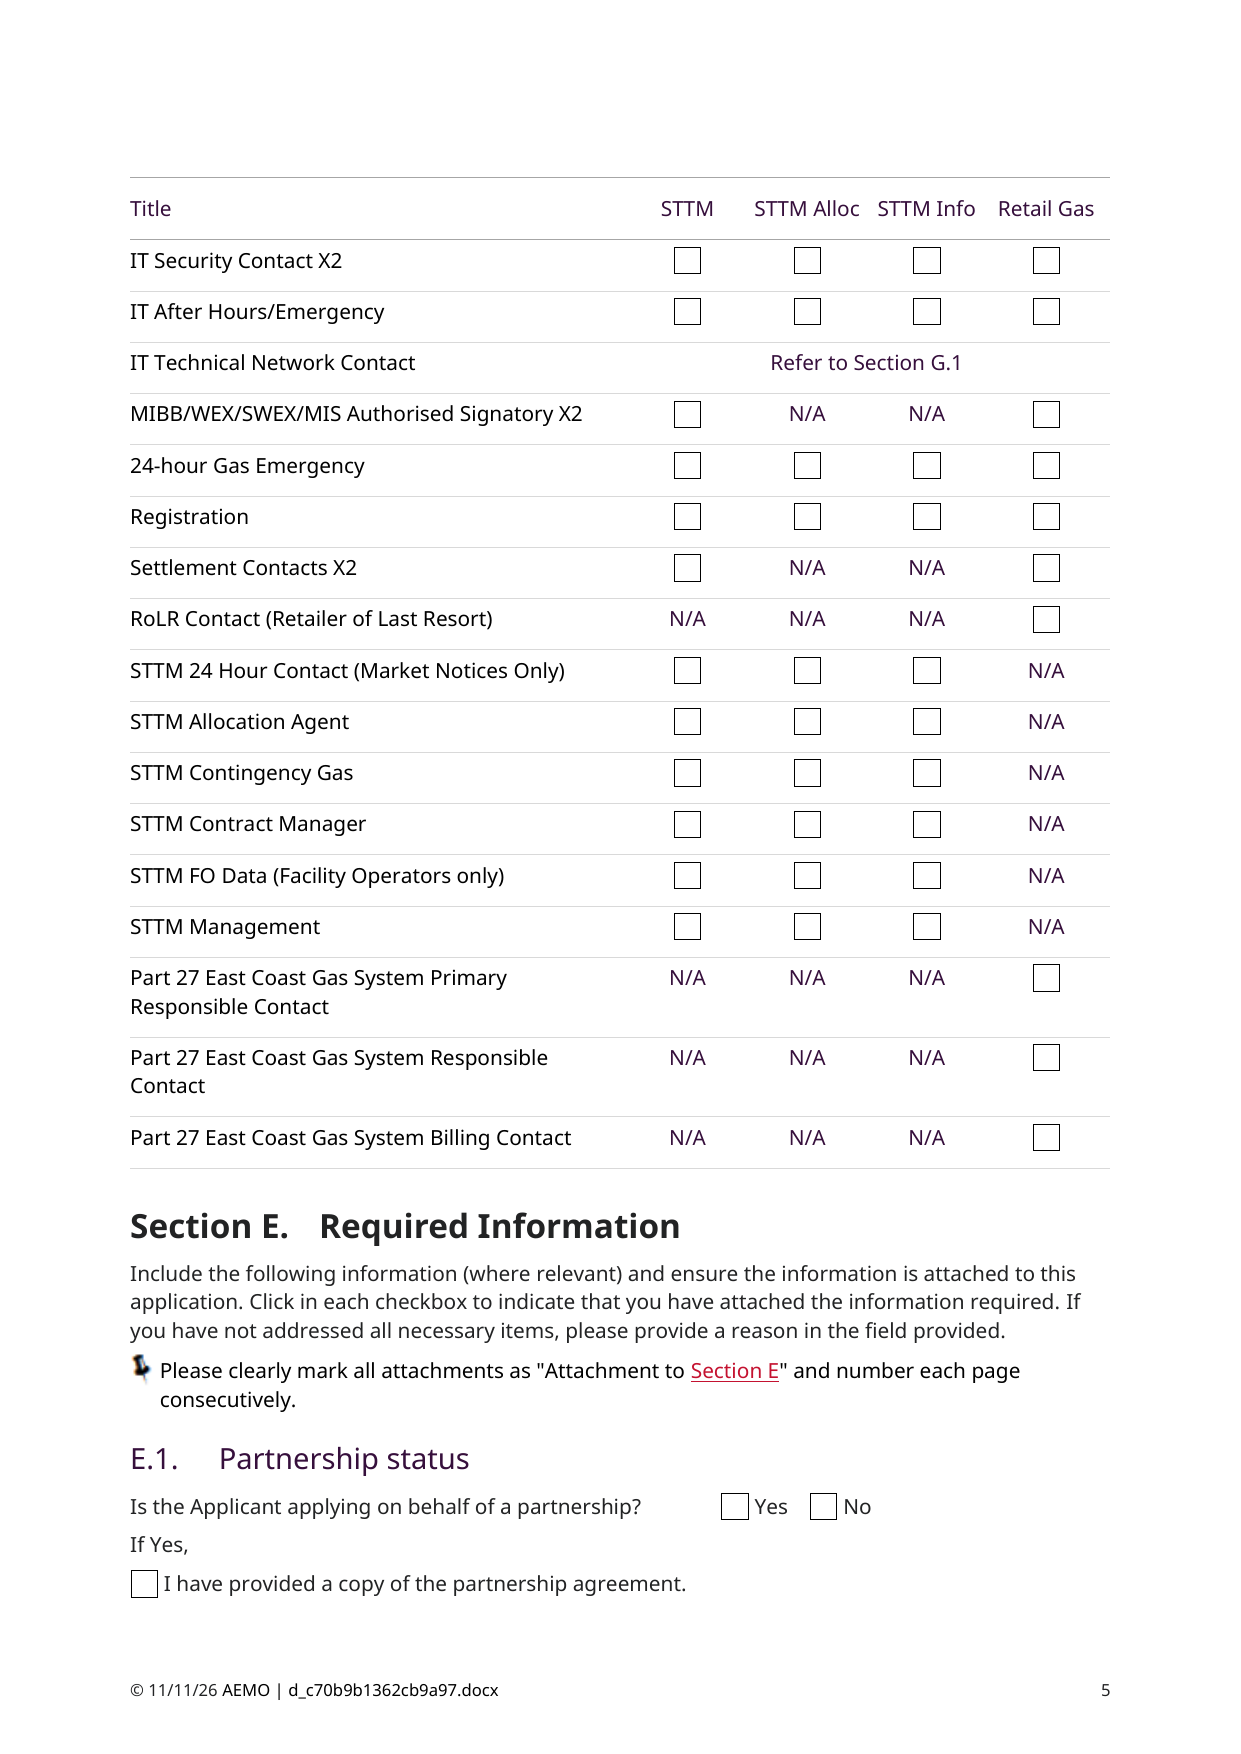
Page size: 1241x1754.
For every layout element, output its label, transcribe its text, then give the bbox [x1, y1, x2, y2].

table_cell [871, 445, 991, 496]
table_cell [632, 497, 752, 547]
table_cell N/A [752, 1117, 871, 1167]
text Is the Applicant applying on behalf of a partnership? Yes No [130, 1492, 1110, 1520]
table_cell N/A [871, 958, 991, 1037]
table_cell STTM Management [130, 907, 632, 957]
table_cell [752, 650, 871, 701]
table_cell IT Technical Network Contact [130, 343, 632, 393]
table_header Title [130, 178, 632, 239]
table_cell N/A [871, 548, 991, 598]
table_cell [752, 804, 871, 854]
table_cell MIBB/WEX/SWEX/MIS Authorised Signatory X2 [130, 394, 632, 444]
table_cell N/A [752, 599, 871, 649]
table_cell [871, 753, 991, 803]
table_header STTM Info [871, 178, 991, 239]
table_cell [752, 855, 871, 906]
table_cell N/A [752, 394, 871, 444]
table_cell [991, 240, 1110, 291]
table_cell [632, 702, 752, 752]
table_cell N/A [752, 958, 871, 1037]
table_cell N/A [871, 1038, 991, 1116]
table_cell [752, 445, 871, 496]
table_cell [632, 548, 752, 598]
table_cell [991, 548, 1110, 598]
table_cell [871, 650, 991, 701]
table_cell RoLR Contact (Retailer of Last Resort) [130, 599, 632, 649]
table_cell Refer to Section G.1 [632, 343, 1110, 393]
table_cell N/A [632, 958, 752, 1037]
table_header Retail Gas [991, 178, 1110, 239]
table_cell N/A [991, 907, 1110, 957]
table_cell N/A [632, 599, 752, 649]
table_cell N/A [752, 548, 871, 598]
text If Yes, [130, 1531, 1110, 1559]
table_cell N/A [991, 702, 1110, 752]
table_cell N/A [632, 1038, 752, 1116]
table_cell [632, 855, 752, 906]
table_cell [991, 292, 1110, 342]
table_cell [991, 1038, 1110, 1116]
table_cell N/A [871, 1117, 991, 1167]
table_cell [632, 650, 752, 701]
table_cell [871, 292, 991, 342]
table_cell [752, 240, 871, 291]
table_cell N/A [752, 1038, 871, 1116]
table_cell [991, 394, 1110, 444]
table_cell Registration [130, 497, 632, 547]
table_cell [752, 292, 871, 342]
table_cell N/A [991, 804, 1110, 854]
table_cell N/A [991, 650, 1110, 701]
table_cell STTM Contingency Gas [130, 753, 632, 803]
table_cell [632, 804, 752, 854]
table_cell [871, 702, 991, 752]
table_cell [871, 240, 991, 291]
table_cell [991, 958, 1110, 1037]
table_cell [871, 804, 991, 854]
text Please clearly mark all attachments as "Attachment to Section E" and number each page consecutively. [159, 1357, 1110, 1413]
table_header STTM Alloc [752, 178, 871, 239]
table_cell [991, 599, 1110, 649]
text I have provided a copy of the partnership agreement. [130, 1569, 1110, 1598]
table_cell STTM FO Data (Facility Operators only) [130, 855, 632, 906]
table_cell N/A [991, 753, 1110, 803]
table_cell N/A [632, 1117, 752, 1167]
table_cell [991, 445, 1110, 496]
table_cell IT Security Contact X2 [130, 240, 632, 291]
table_cell [752, 907, 871, 957]
table_cell [632, 240, 752, 291]
table_cell Part 27 East Coast Gas System Primary Responsible Contact [130, 958, 632, 1037]
table_cell [632, 907, 752, 957]
table_header STTM [632, 178, 752, 239]
table_cell [752, 753, 871, 803]
table_cell N/A [991, 855, 1110, 906]
table_cell [871, 855, 991, 906]
table_cell N/A [871, 394, 991, 444]
table_cell [632, 753, 752, 803]
text Include the following information (where relevant) and ensure the information is attached to this application. Click in each checkbox to indicate that you have attached the information required. If you have not addressed all necessary items, please provide a reason in the field provided. [130, 1259, 1110, 1344]
table_cell [991, 497, 1110, 547]
table_cell [752, 497, 871, 547]
table_cell [632, 292, 752, 342]
table_cell Settlement Contacts X2 [130, 548, 632, 598]
table_cell [991, 1117, 1110, 1167]
subtitle Required Information [130, 1206, 1110, 1246]
table_cell Part 27 East Coast Gas System Responsible Contact [130, 1038, 632, 1116]
table_cell IT After Hours/Emergency [130, 292, 632, 342]
table_cell [871, 497, 991, 547]
table_cell Part 27 East Coast Gas System Billing Contact [130, 1117, 632, 1167]
table_cell N/A [871, 599, 991, 649]
table_cell 24-hour Gas Emergency [130, 445, 632, 496]
table_cell [871, 907, 991, 957]
table_cell [632, 445, 752, 496]
picture [129, 1350, 157, 1387]
table_cell STTM 24 Hour Contact (Market Notices Only) [130, 650, 632, 701]
subtitle Partnership status [130, 1438, 1110, 1478]
table_cell STTM Allocation Agent [130, 702, 632, 752]
table_cell [752, 702, 871, 752]
table_cell [632, 394, 752, 444]
table_cell STTM Contract Manager [130, 804, 632, 854]
